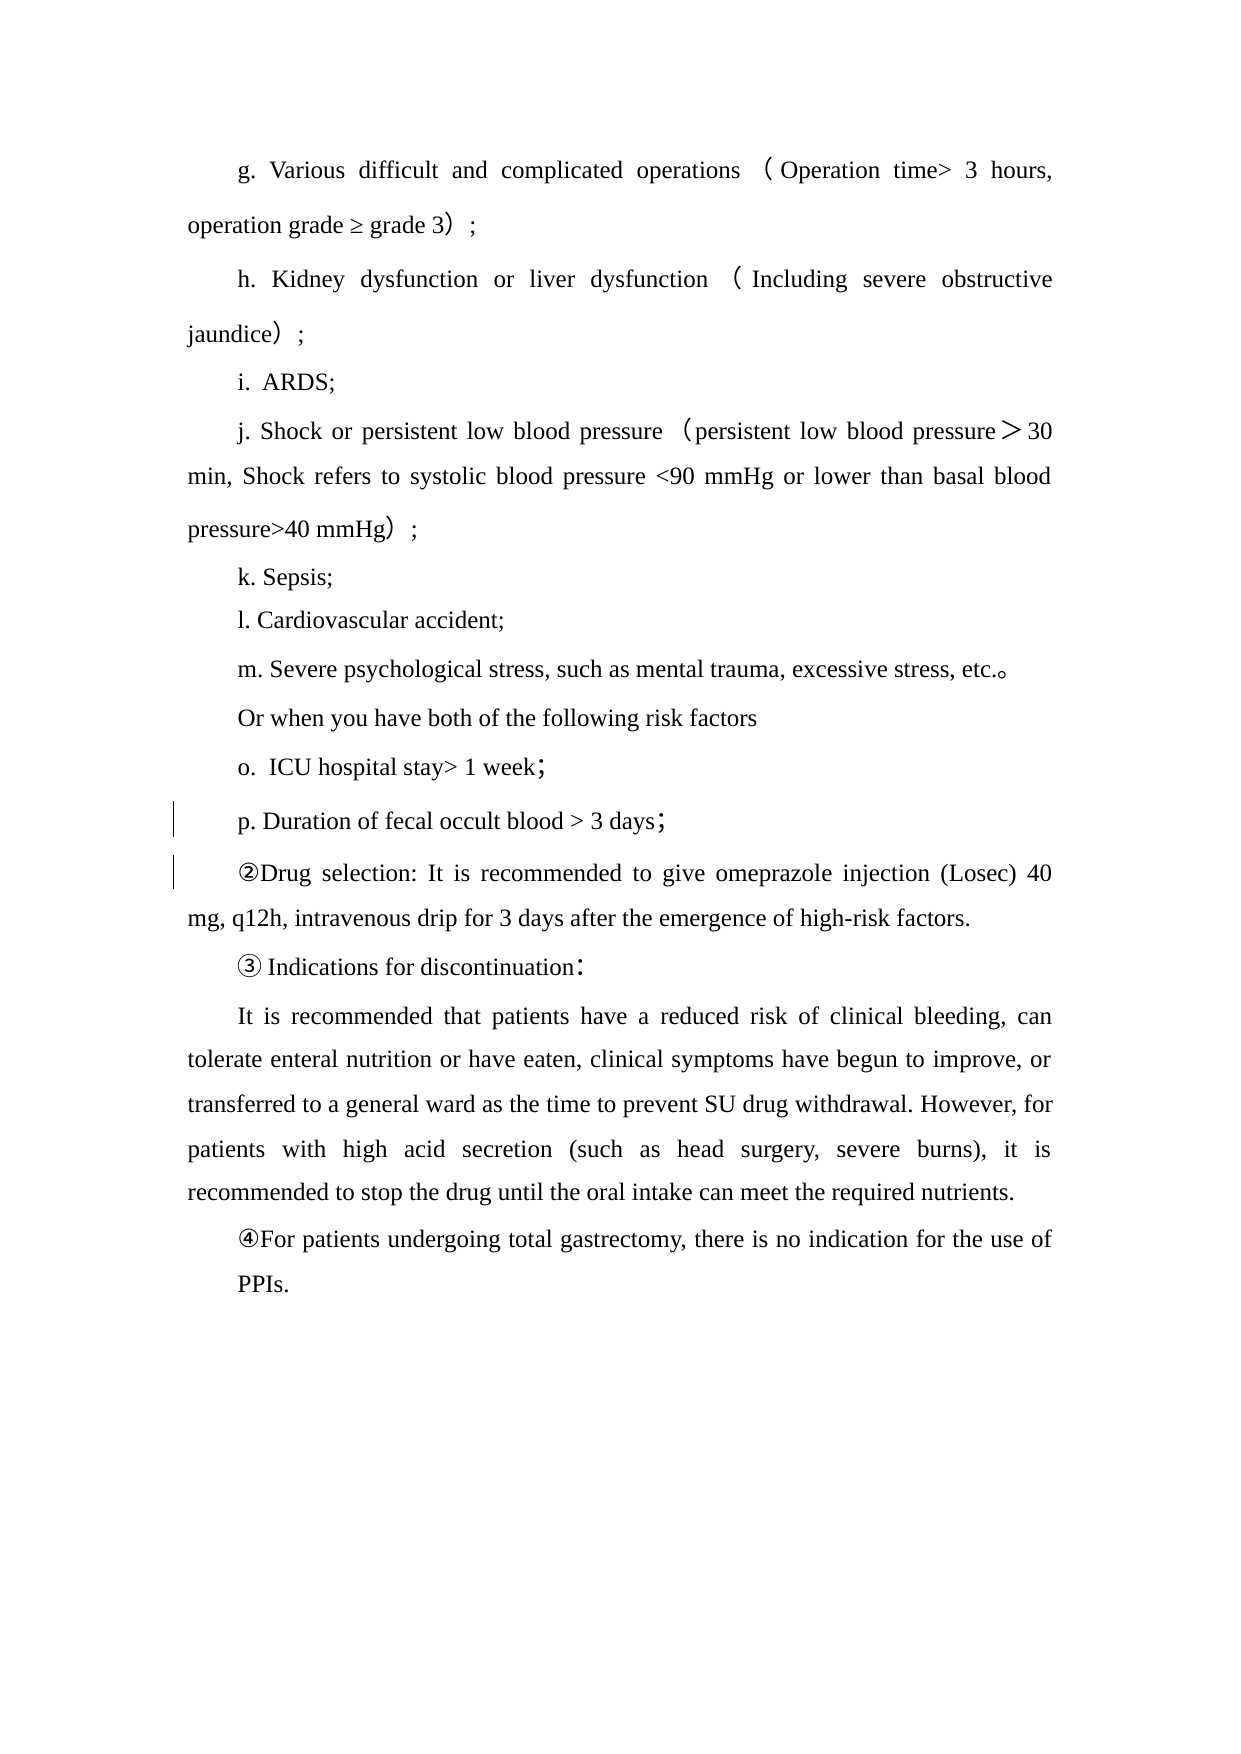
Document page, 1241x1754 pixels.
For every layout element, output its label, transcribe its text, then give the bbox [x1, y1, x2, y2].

text p. Duration of fecal occult blood > 3 days； [187, 801, 1053, 837]
text k. Sepsis; [187, 562, 1053, 591]
text It is recommended that patients have a reduced risk of clinical bleeding, can tolerate enteral nutrition or have eaten, clinical symptoms have begun to improve, or transferred to a general ward as the time to prevent SU drug withdrawal. However, for patients with high acid secretion (such as head surgery, severe burns), it is recommended to stop the drug until the oral intake can meet the required nutrients. [187, 1001, 1053, 1206]
text ③Indications for discontinuation： [187, 947, 1053, 983]
text g. Various difficult and complicated operations（Operation time> 3 hours, operation grade ≥ grade 3）; [187, 150, 1053, 241]
text ④For patients undergoing total gastrectomy, there is no indication for the use of PPIs. [237, 1220, 1053, 1297]
text Or when you have both of the following risk factors [187, 703, 1053, 732]
text h. Kidney dysfunction or liver dysfunction（Including severe obstructive jaundice）; [187, 259, 1053, 349]
text o. ICU hospital stay> 1 week； [187, 746, 1053, 782]
text m. Severe psychological stress, such as mental trauma, excessive stress, etc.。 [187, 649, 1053, 685]
text ②Drug selection: It is recommended to give omeprazole injection (Losec) 40 mg, q12h, intravenous drip for 3 days after the emergence of high-risk factors. [187, 855, 1053, 932]
text j. Shock or persistent low blood pressure（persistent low blood pressure＞30 min, Shock refers to systolic blood pressure <90 mmHg or lower than basal blood pressure>40 mmHg）; [187, 411, 1053, 544]
text l. Cardiovascular accident; [187, 606, 1053, 634]
text i. ARDS; [187, 367, 1053, 396]
